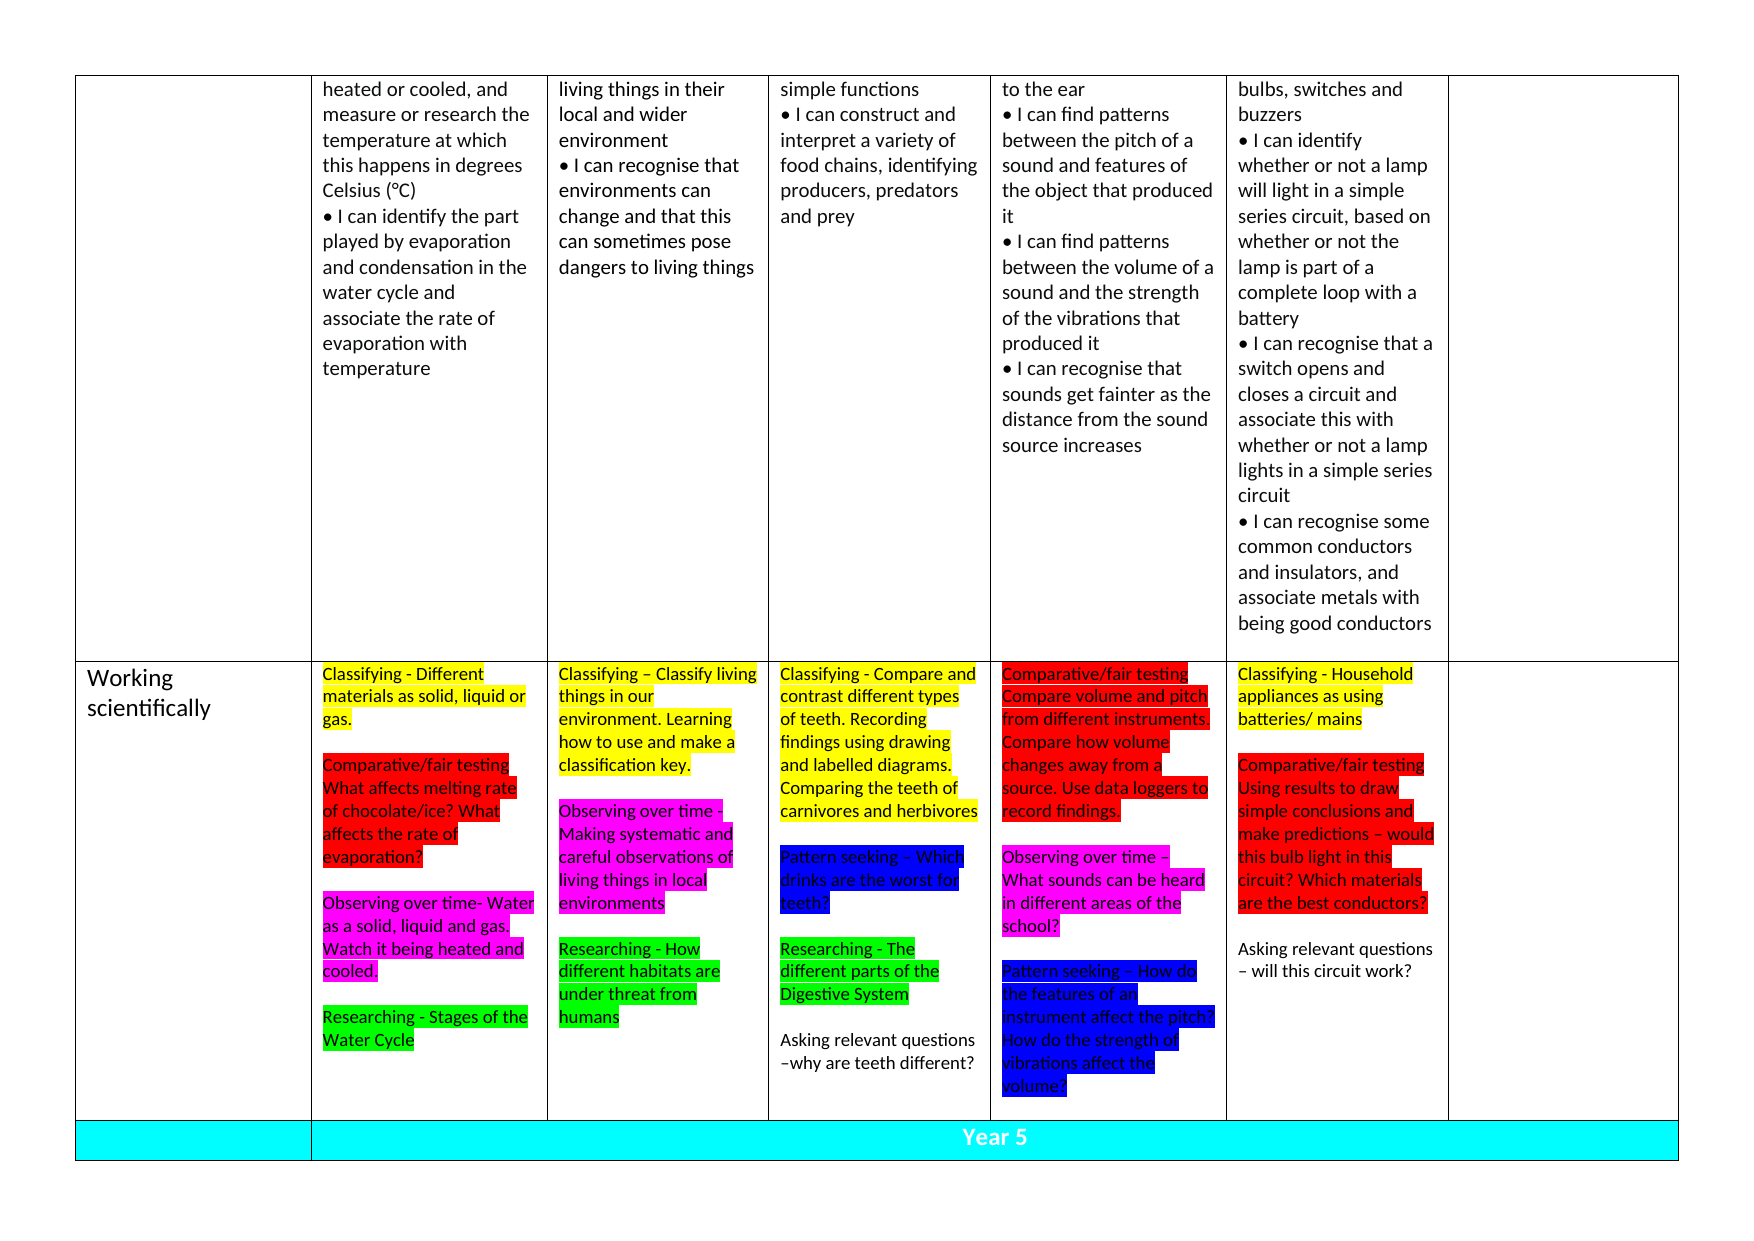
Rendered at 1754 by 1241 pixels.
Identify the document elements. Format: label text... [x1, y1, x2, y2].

table_cell Classifying - Household appliances as using batteries/ mains Comparative/fair testing Using results to draw simple conclusions and make predictions – would this bulb light in this circuit? Which materials are the best conductors? Asking relevant questions – will this circuit work? [1227, 662, 1448, 1120]
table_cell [548, 76, 768, 661]
table_cell Year 5 [312, 1121, 1678, 1160]
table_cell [76, 76, 311, 661]
table_cell Classifying - Compare and contrast different types of teeth. Recording findings using drawing and labelled diagrams. Comparing the teeth of carnivores and herbivores Pattern seeking – Which drinks are the worst for teeth? Researching - The different parts of the Digestive System Asking relevant questions –why are teeth different? [769, 662, 990, 1120]
table_cell Working scientifically [76, 662, 311, 1120]
table_cell Comparative/fair testing Compare volume and pitch from different instruments. Compare how volume changes away from a source. Use data loggers to record findings. Observing over time – What sounds can be heard in different areas of the school? Pattern seeking – How do the features of an instrument affect the pitch? How do the strength of vibrations affect the volume? [991, 662, 1226, 1120]
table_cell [769, 76, 990, 661]
table_cell Classifying – Classify living things in our environment. Learning how to use and make a classification key. Observing over time - Making systematic and careful observations of living things in local environments Researching - How different habitats are under threat from humans [548, 662, 768, 1120]
table_cell [1449, 76, 1678, 661]
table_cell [991, 76, 1226, 661]
table_cell Classifying - Different materials as solid, liquid or gas. Comparative/fair testing What affects melting rate of chocolate/ice? What affects the rate of evaporation? Observing over time- Water as a solid, liquid and gas. Watch it being heated and cooled. Researching - Stages of the Water Cycle [312, 662, 547, 1120]
table_cell [76, 1121, 311, 1160]
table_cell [1227, 76, 1448, 661]
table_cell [312, 76, 547, 661]
table_cell [1449, 662, 1678, 1120]
